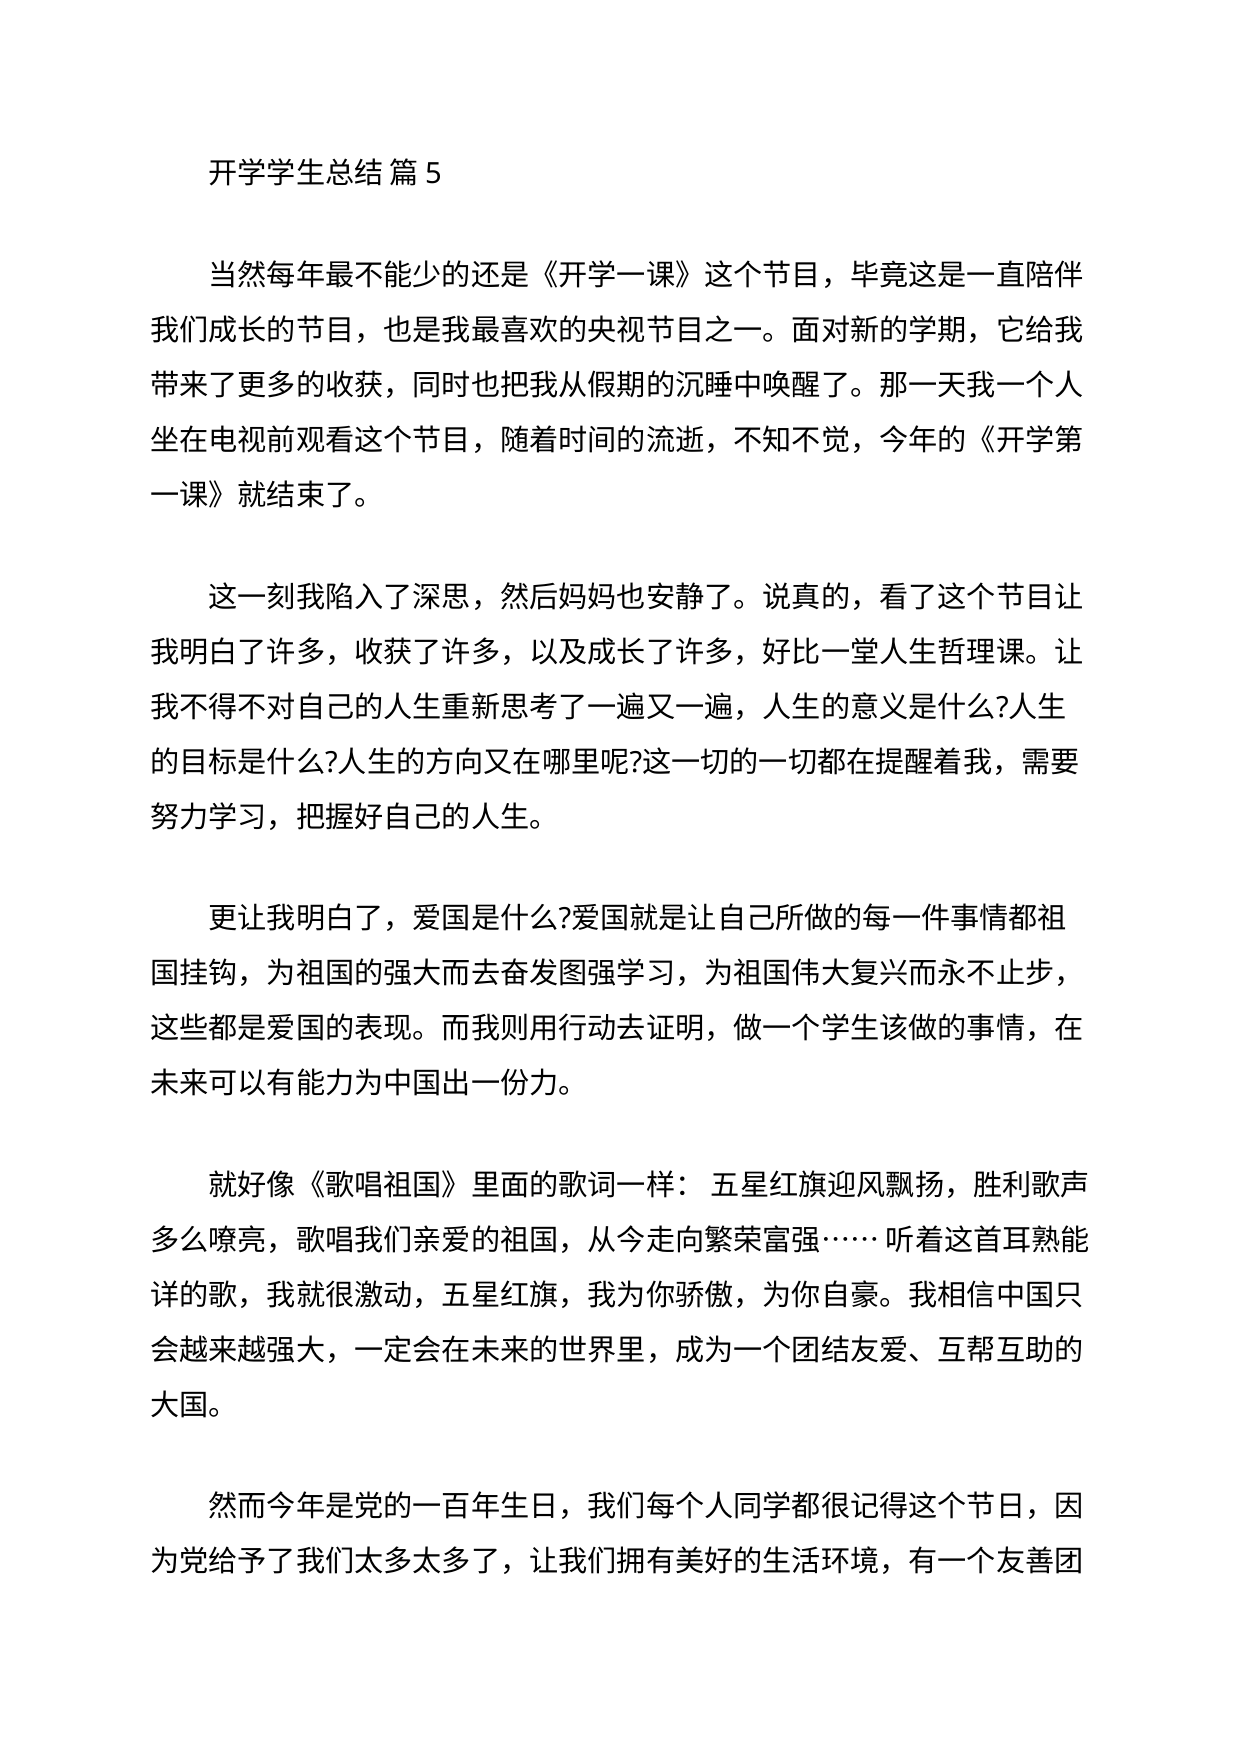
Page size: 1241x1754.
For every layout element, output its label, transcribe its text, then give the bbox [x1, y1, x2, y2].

text 更让我明白了，爱国是什么?爱国就是让自己所做的每一件事情都祖国挂钩，为祖国的强大而去奋发图强学习，为祖国伟大复兴而永不止步，这些都是爱国的表现。而我则用行动去证明，做一个学生该做的事情，在未来可以有能力为中国出一份力。 [150, 895, 1090, 1102]
text 开学学生总结 篇5 [150, 150, 1090, 192]
text 当然每年最不能少的还是《开学一课》这个节目，毕竟这是一直陪伴我们成长的节目，也是我最喜欢的央视节目之一。面对新的学期，它给我带来了更多的收获，同时也把我从假期的沉睡中唤醒了。那一天我一个人坐在电视前观看这个节目，随着时间的流逝，不知不觉，今年的《开学第一课》就结束了。 [150, 252, 1090, 514]
text 就好像《歌唱祖国》里面的歌词一样： 五星红旗迎风飘扬，胜利歌声多么嘹亮，歌唱我们亲爱的祖国，从今走向繁荣富强…… 听着这首耳熟能详的歌，我就很激动，五星红旗，我为你骄傲，为你自豪。我相信中国只会越来越强大，一定会在未来的世界里，成为一个团结友爱、互帮互助的大国。 [150, 1161, 1090, 1423]
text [150, 1483, 1090, 1580]
text 这一刻我陷入了深思，然后妈妈也安静了。说真的，看了这个节目让我明白了许多，收获了许多，以及成长了许多，好比一堂人生哲理课。让我不得不对自己的人生重新思考了一遍又一遍，人生的意义是什么?人生的目标是什么?人生的方向又在哪里呢?这一切的一切都在提醒着我，需要努力学习，把握好自己的人生。 [150, 573, 1090, 835]
